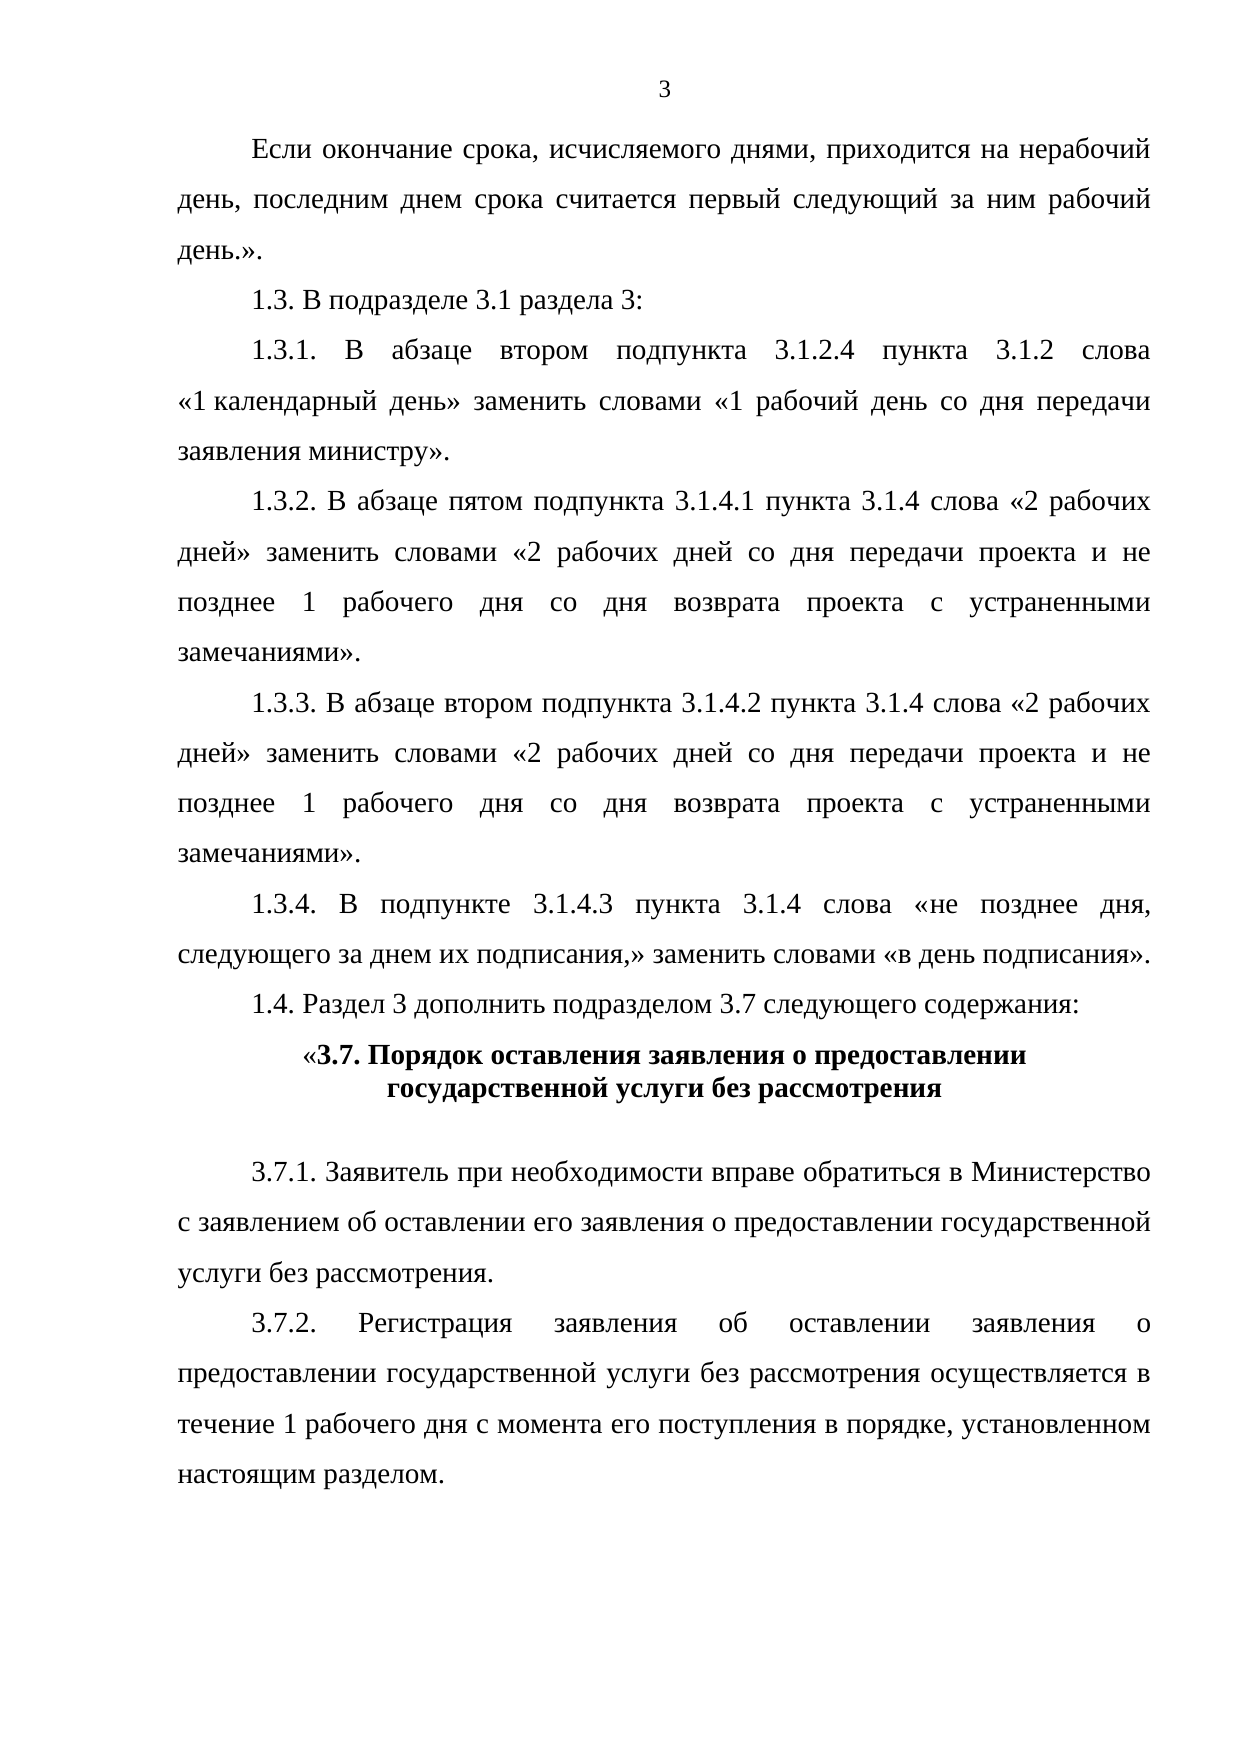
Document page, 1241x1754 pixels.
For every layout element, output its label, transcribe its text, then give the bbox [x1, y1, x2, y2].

text 3.7.1. Заявитель при необходимости вправе обратиться в Министерство с заявлением об оставлении его заявления о предоставлении государственной услуги без рассмотрения. [177, 1154, 1152, 1288]
text 1.3. В подразделе 3.1 раздела 3: [177, 282, 1152, 316]
text 1.3.1. В абзаце втором подпункта 3.1.2.4 пункта 3.1.2 слова «1 календарный день» заменить словами «1 рабочий день со дня передачи заявления министру». [177, 332, 1152, 467]
text «3.7. Порядок оставления заявления о предоставлении [177, 1037, 1152, 1070]
text 1.4. Раздел 3 дополнить подразделом 3.7 следующего содержания: [177, 987, 1152, 1020]
text Если окончание срока, исчисляемого днями, приходится на нерабочий день, последним днем срока считается первый следующий за ним рабочий день.». [177, 131, 1152, 265]
text 1.3.3. В абзаце втором подпункта 3.1.4.2 пункта 3.1.4 слова «2 рабочих дней» заменить словами «2 рабочих дней со дня передачи проекта и не позднее 1 рабочего дня со дня возврата проекта с устраненными замечаниями». [177, 685, 1152, 869]
text 1.3.4. В подпункте 3.1.4.3 пункта 3.1.4 слова «не позднее дня, следующего за днем их подписания,» заменить словами «в день подписания». [177, 886, 1152, 970]
text 1.3.2. В абзаце пятом подпункта 3.1.4.1 пункта 3.1.4 слова «2 рабочих дней» заменить словами «2 рабочих дней со дня передачи проекта и не позднее 1 рабочего дня со дня возврата проекта с устраненными замечаниями». [177, 483, 1152, 668]
text 3.7.2. Регистрация заявления об оставлении заявления о предоставлении государственной услуги без рассмотрения осуществляется в течение 1 рабочего дня с момента его поступления в порядке, установленном настоящим разделом. [177, 1305, 1152, 1490]
text государственной услуги без рассмотрения [177, 1070, 1152, 1104]
